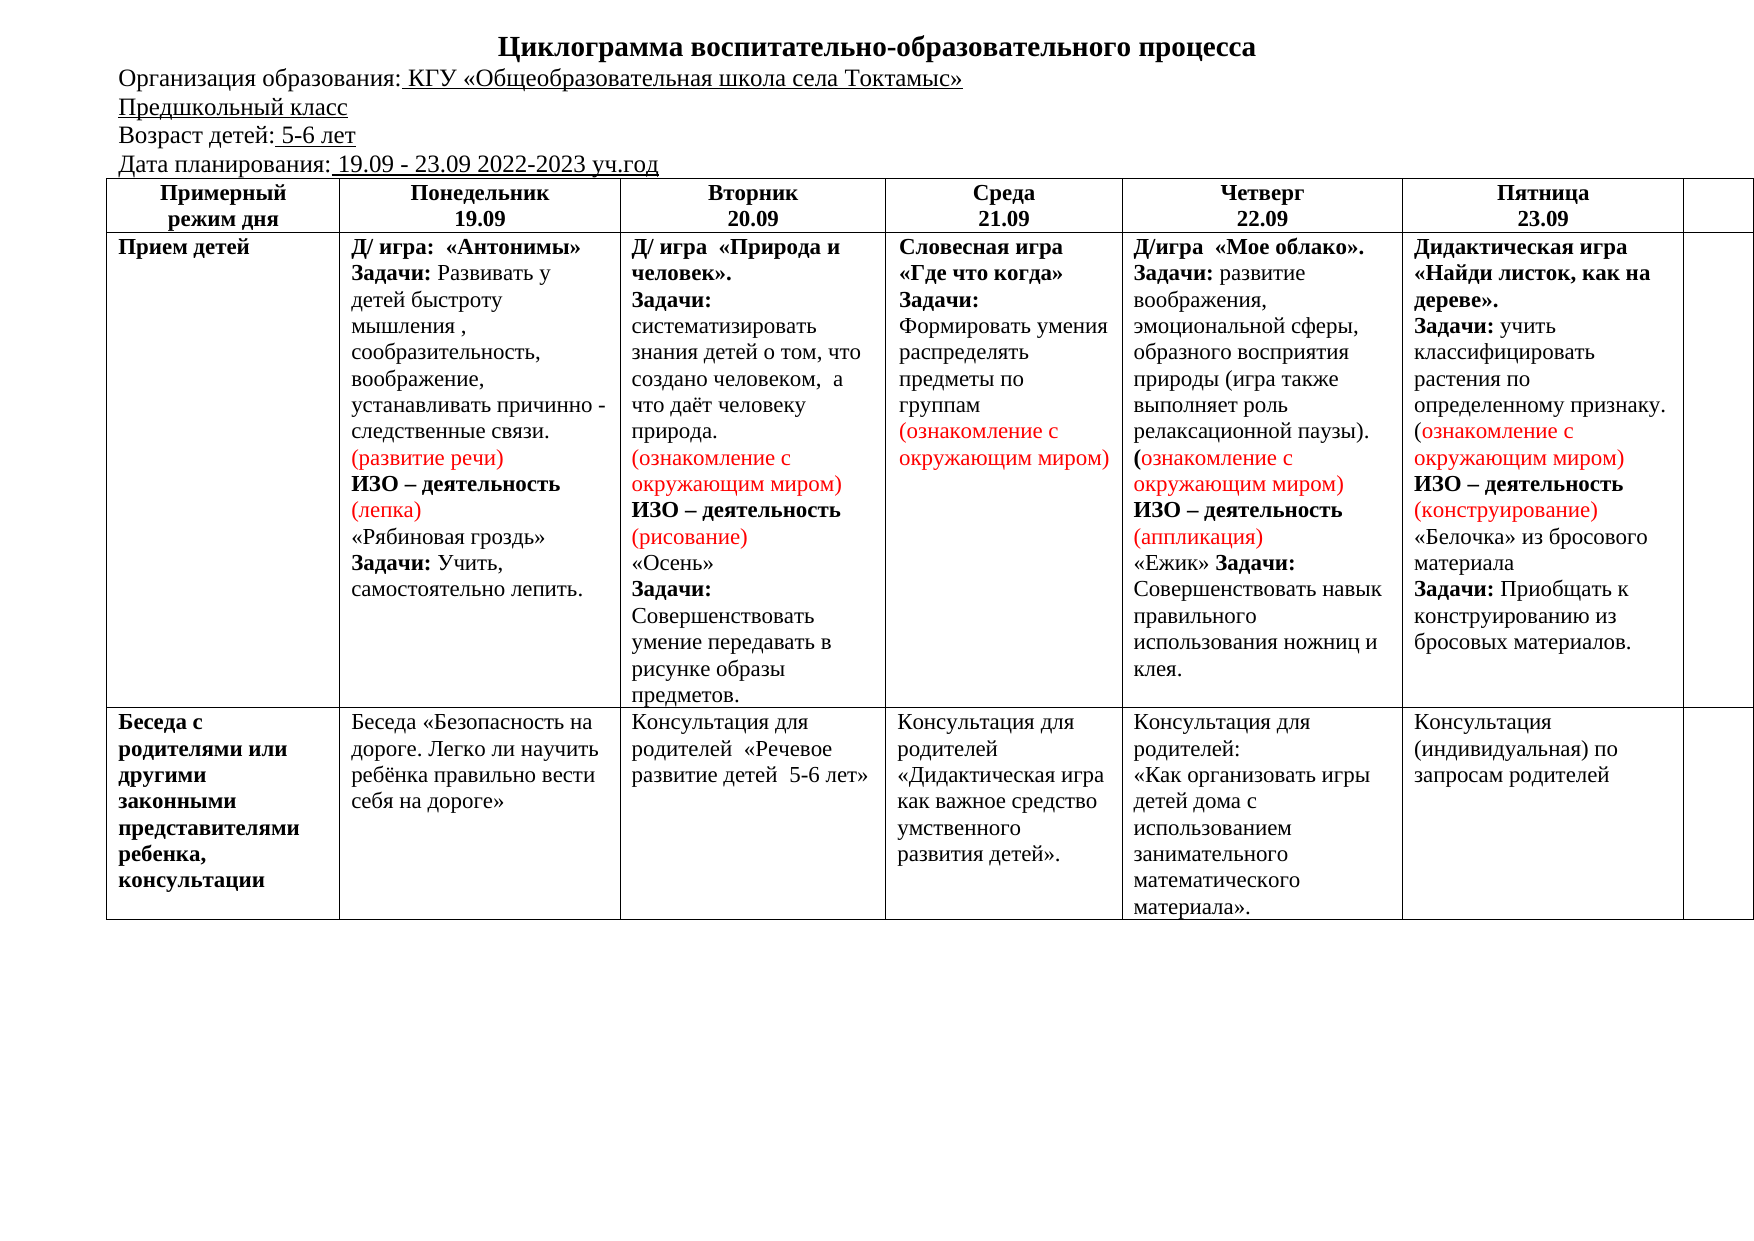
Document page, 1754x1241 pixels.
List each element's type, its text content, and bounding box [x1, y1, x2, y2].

table_cell Словесная игра «Где что когда» Задачи: Формировать умения распределять предметы по группам (ознакомление с окружающим миром) [886, 233, 1122, 707]
table_cell Дидактическая игра «Найди листок, как на дереве». Задачи: учить классифицировать растения по определенному признаку. (ознакомление с окружающим миром) ИЗО – деятельность (конструирование) «Белочка» из бросового материала Задачи: Приобщать к конструированию из бросовых материалов. [1403, 233, 1683, 707]
table_cell Д/ игра «Природа и человек». Задачи: систематизировать знания детей о том, что создано человеком, а что даёт человеку природа. (ознакомление с окружающим миром) ИЗО – деятельность (рисование) «Осень» Задачи: Совершенствовать умение передавать в рисунке образы предметов. [621, 233, 885, 707]
table_cell Консультация для родителей «Речевое развитие детей 5-6 лет» [621, 708, 885, 919]
table_header Понедельник 19.09 [340, 179, 620, 232]
table_cell [1684, 233, 1753, 707]
table_cell Консультация для родителей: «Как организовать игры детей дома с использованием занимательного математического материала». [1123, 708, 1402, 919]
table_header [1684, 179, 1753, 232]
text Дата планирования: 19.09 - 23.09 2022-2023 уч.год [118, 149, 1636, 178]
text Возраст детей: 5-6 лет [118, 121, 1636, 149]
table_cell Консультация для родителей «Дидактическая игра как важное средство умственного развития детей». [886, 708, 1122, 919]
table_cell [1684, 708, 1753, 919]
text Организация образования: КГУ «Общеобразовательная школа села Токтамыс» [118, 63, 1636, 92]
table_cell Консультация (индивидуальная) по запросам родителей [1403, 708, 1683, 919]
text Предшкольный класс [118, 92, 1636, 121]
table_cell Беседа с родителями или другими законными представителями ребенка, консультации [107, 708, 339, 919]
table_header Вторник 20.09 [621, 179, 885, 232]
table_cell Беседа «Безопасность на дороге. Легко ли научить ребёнка правильно вести себя на дороге» [340, 708, 620, 919]
table_cell Д/игра «Мое облако». Задачи: развитие воображения, эмоциональной сферы, образного восприятия природы (игра также выполняет роль релаксационной паузы). (ознакомление с окружающим миром) ИЗО – деятельность (аппликация) «Ежик» Задачи: Совершенствовать навык правильного использования ножниц и клея. [1123, 233, 1402, 707]
table_cell Д/ игра: «Антонимы» Задачи: Развивать у детей быстроту мышления , сообразительность, воображение, устанавливать причинно - следственные связи. (развитие речи) ИЗО – деятельность (лепка) «Рябиновая гроздь» Задачи: Учить, самостоятельно лепить. [340, 233, 620, 707]
table_cell Прием детей [107, 233, 339, 707]
table_header Примерный режим дня [107, 179, 339, 232]
table_header Среда 21.09 [886, 179, 1122, 232]
table_header Четверг 22.09 [1123, 179, 1402, 232]
text Циклограмма воспитательно-образовательного процесса [118, 29, 1636, 63]
table_header Пятница 23.09 [1403, 179, 1683, 232]
